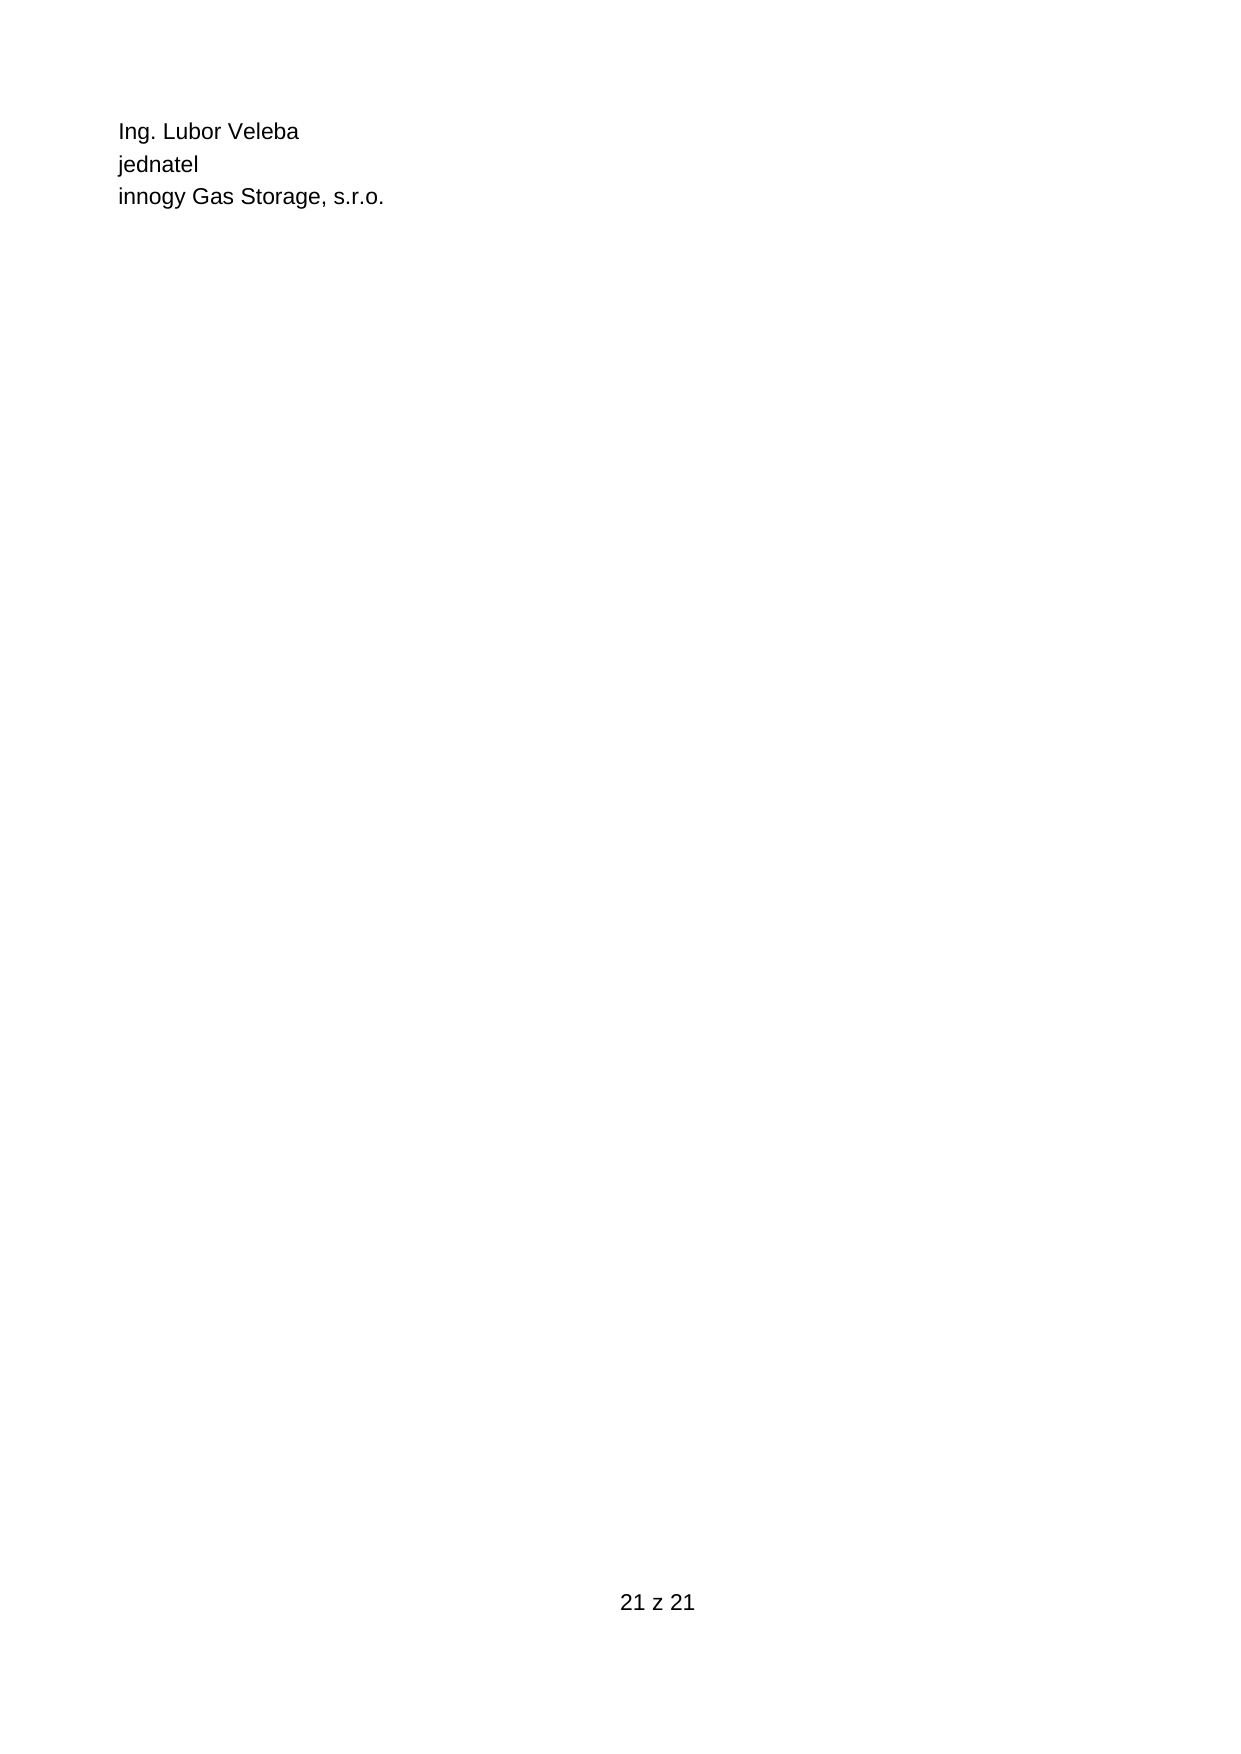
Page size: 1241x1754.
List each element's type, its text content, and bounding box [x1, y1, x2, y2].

text innogy Gas Storage, s.r.o. [118, 183, 1122, 210]
text Ing. Lubor Veleba [118, 118, 1122, 144]
text jednatel [118, 151, 1122, 177]
